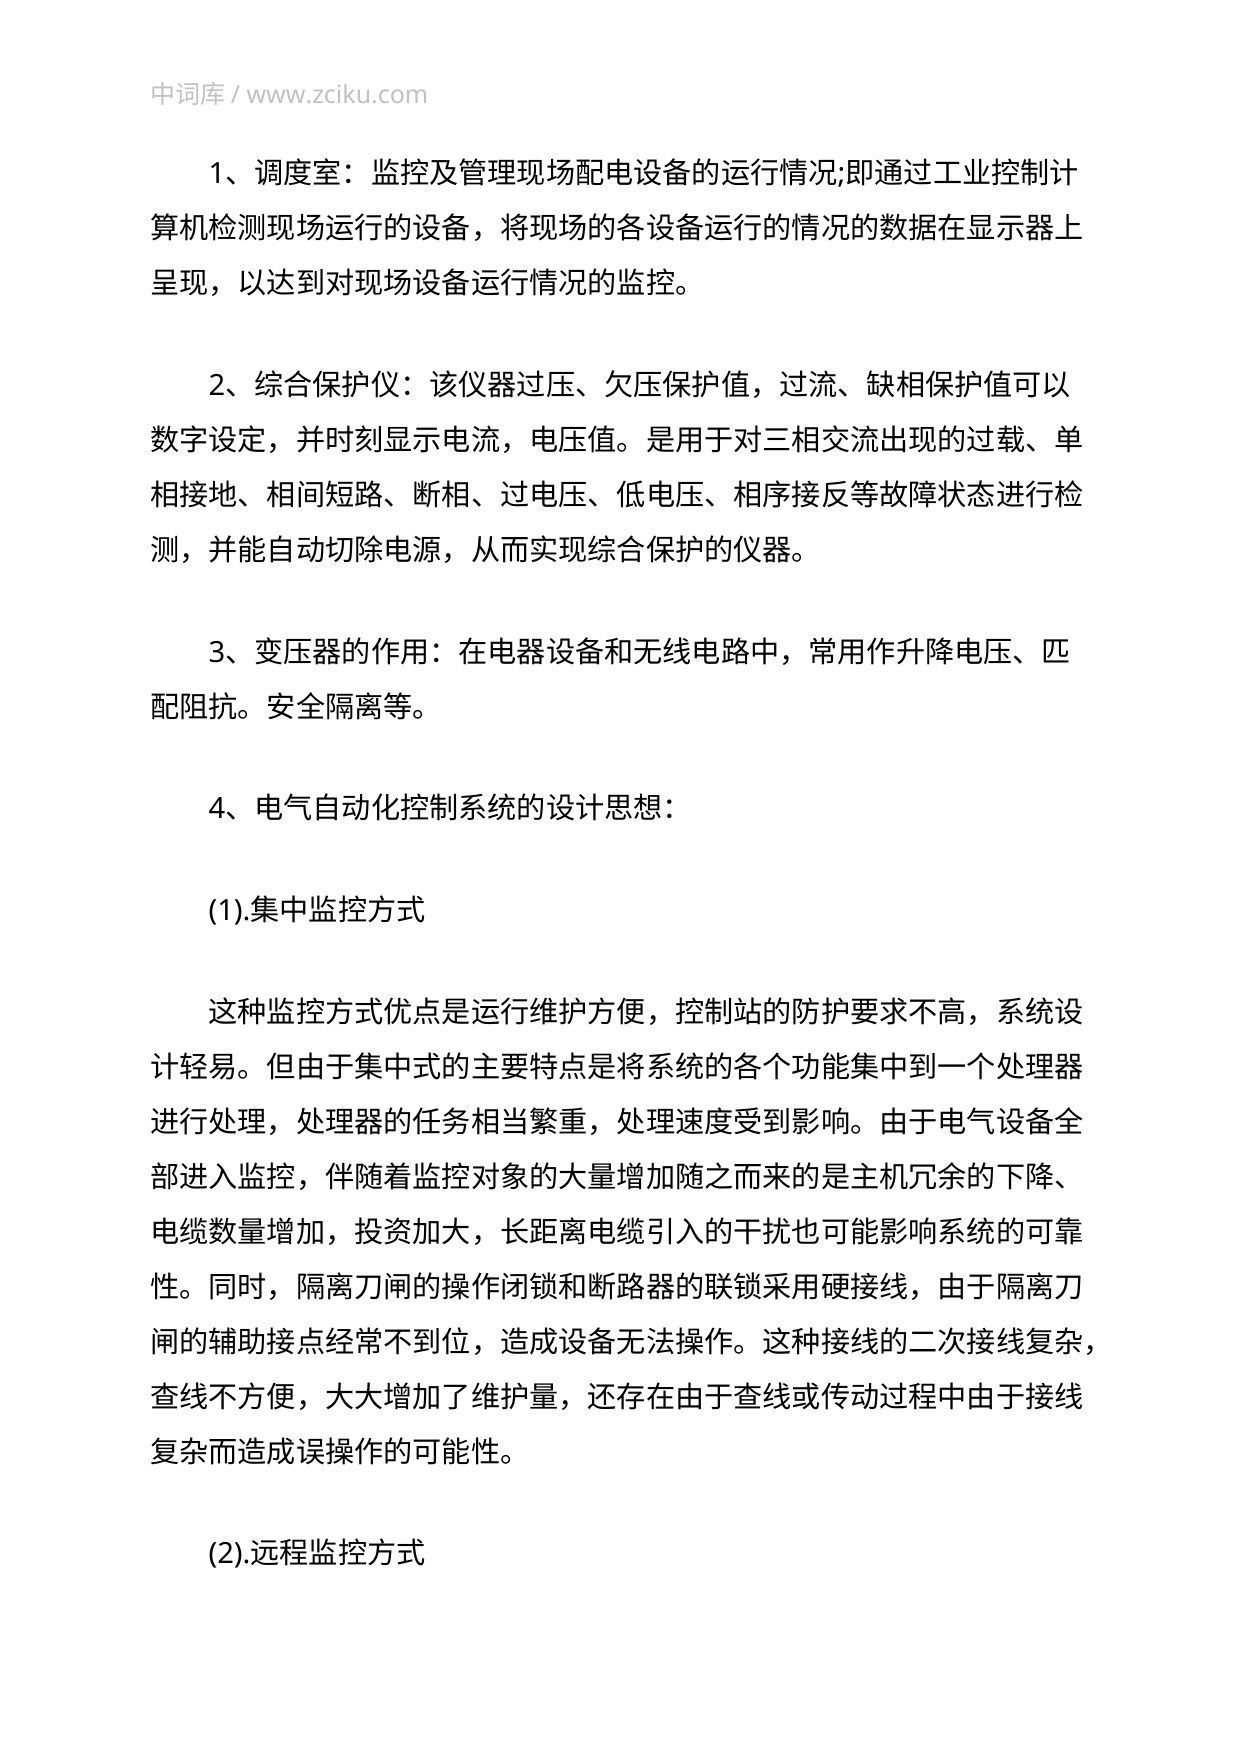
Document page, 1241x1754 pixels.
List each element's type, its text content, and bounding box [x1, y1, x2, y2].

text 4、电气自动化控制系统的设计思想： [150, 785, 1090, 827]
text 1、调度室：监控及管理现场配电设备的运行情况;即通过工业控制计算机检测现场运行的设备，将现场的各设备运行的情况的数据在显示器上呈现，以达到对现场设备运行情况的监控。 [150, 150, 1090, 302]
text (1).集中监控方式 [150, 887, 1090, 929]
text 2、综合保护仪：该仪器过压、欠压保护值，过流、缺相保护值可以数字设定，并时刻显示电流，电压值。是用于对三相交流出现的过载、单相接地、相间短路、断相、过电压、低电压、相序接反等故障状态进行检测，并能自动切除电源，从而实现综合保护的仪器。 [150, 362, 1090, 569]
text 3、变压器的作用：在电器设备和无线电路中，常用作升降电压、匹配阻抗。安全隔离等。 [150, 628, 1090, 726]
text (2).远程监控方式 [150, 1530, 1090, 1572]
text 这种监控方式优点是运行维护方便，控制站的防护要求不高，系统设计轻易。但由于集中式的主要特点是将系统的各个功能集中到一个处理器进行处理，处理器的任务相当繁重，处理速度受到影响。由于电气设备全部进入监控，伴随着监控对象的大量增加随之而来的是主机冗余的下降、电缆数量增加，投资加大，长距离电缆引入的干扰也可能影响系统的可靠性。同时，隔离刀闸的操作闭锁和断路器的联锁采用硬接线，由于隔离刀闸的辅助接点经常不到位，造成设备无法操作。这种接线的二次接线复杂，查线不方便，大大增加了维护量，还存在由于查线或传动过程中由于接线复杂而造成误操作的可能性。 [150, 989, 1090, 1470]
